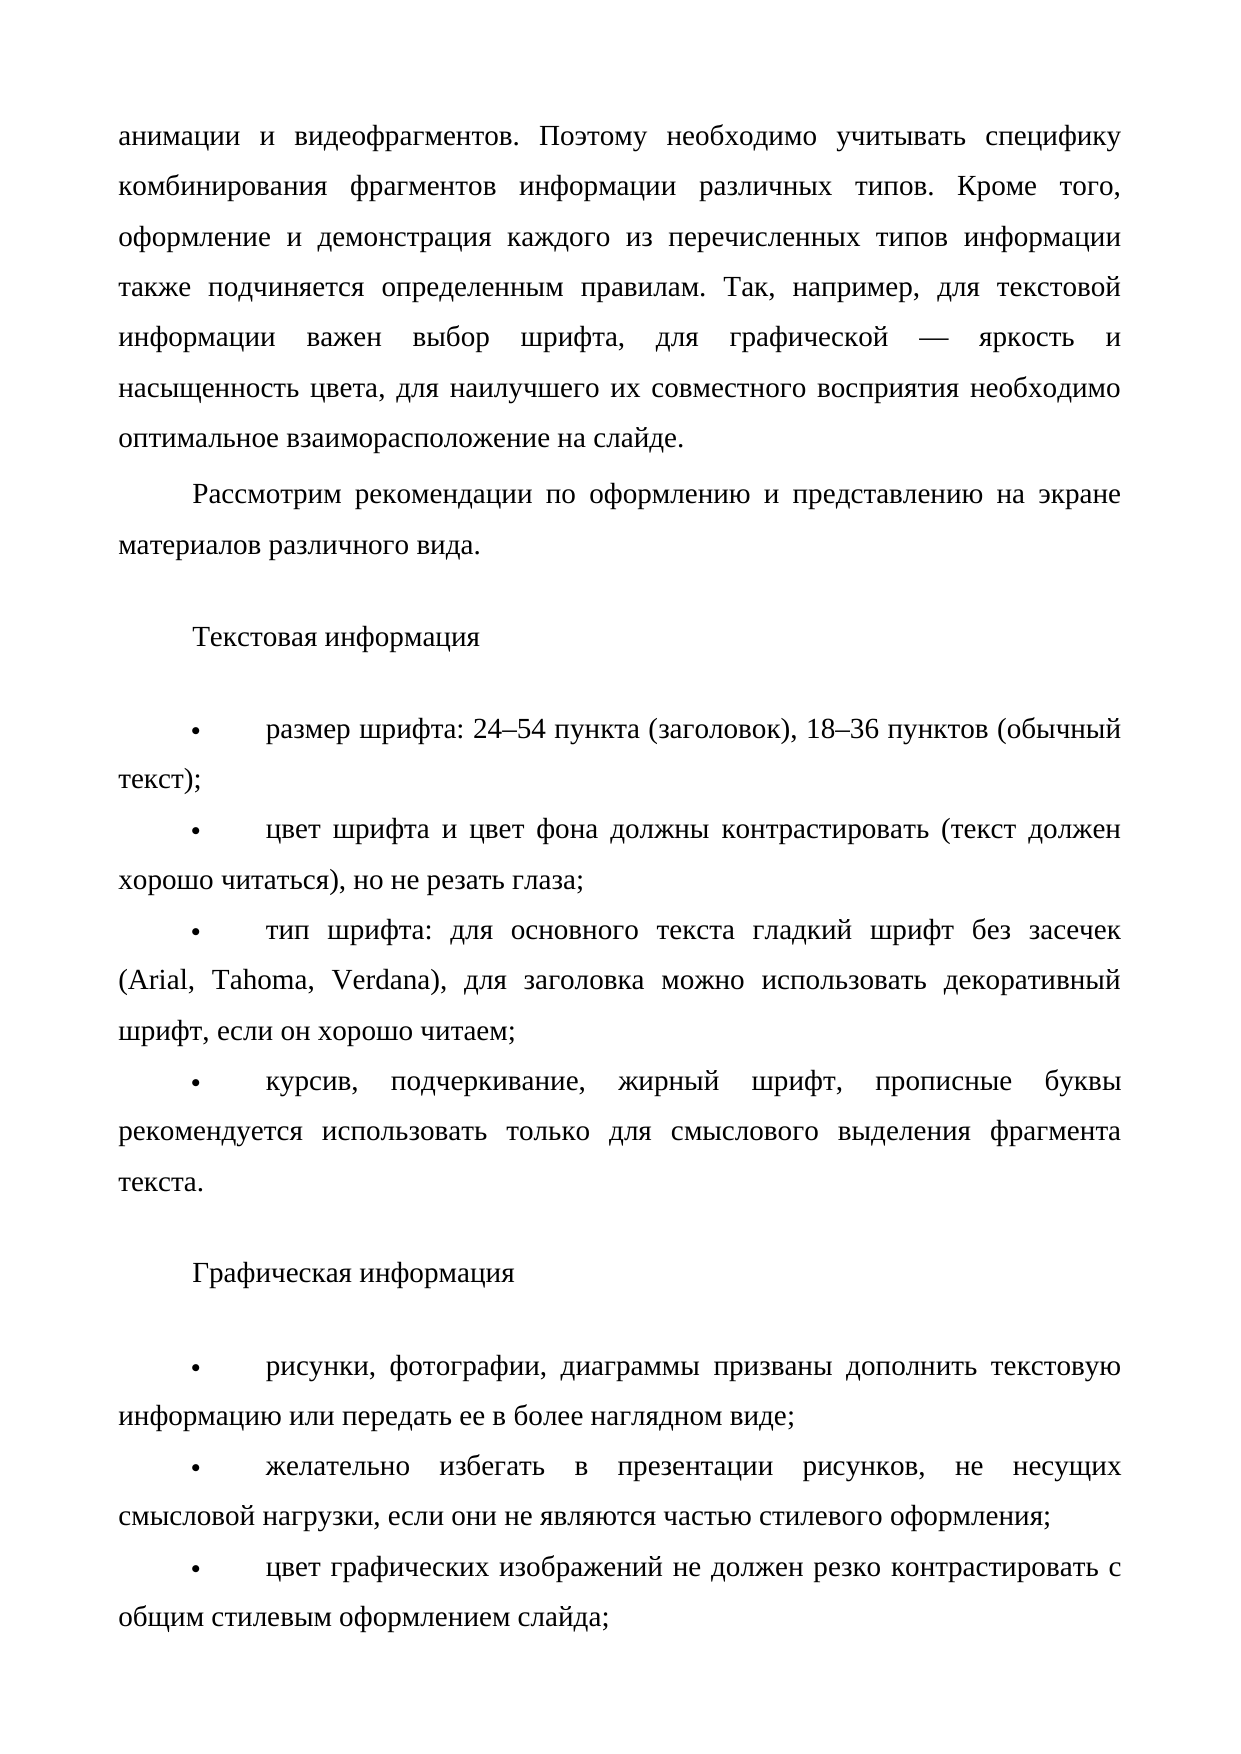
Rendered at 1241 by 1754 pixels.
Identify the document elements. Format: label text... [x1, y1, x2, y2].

list размер шрифта: 24–54 пункта (заголовок), 18–36 пунктов (обычный текст); [118, 711, 1122, 795]
list желательно избегать в презентации рисунков, не несущих смысловой нагрузки, если они не являются частью стилевого оформления; [118, 1448, 1122, 1532]
list цвет шрифта и цвет фона должны контрастировать (текст должен хорошо читаться), но не резать глаза; [118, 811, 1122, 895]
text Текстовая информация [118, 619, 1122, 652]
list цвет графических изображений не должен резко контрастировать с общим стилевым оформлением слайда; [118, 1549, 1122, 1633]
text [118, 118, 1122, 453]
list курсив, подчеркивание, жирный шрифт, прописные буквы рекомендуется использовать только для смыслового выделения фрагмента текста. [118, 1063, 1122, 1197]
text Графическая информация [118, 1256, 1122, 1289]
text Рассмотрим рекомендации по оформлению и представлению на экране материалов различного вида. [118, 477, 1122, 560]
list тип шрифта: для основного текста гладкий шрифт без засечек (Arial, Tahoma, Verdana), для заголовка можно использовать декоративный шрифт, если он хорошо читаем; [118, 912, 1122, 1046]
list рисунки, фотографии, диаграммы призваны дополнить текстовую информацию или передать ее в более наглядном виде; [118, 1348, 1122, 1431]
